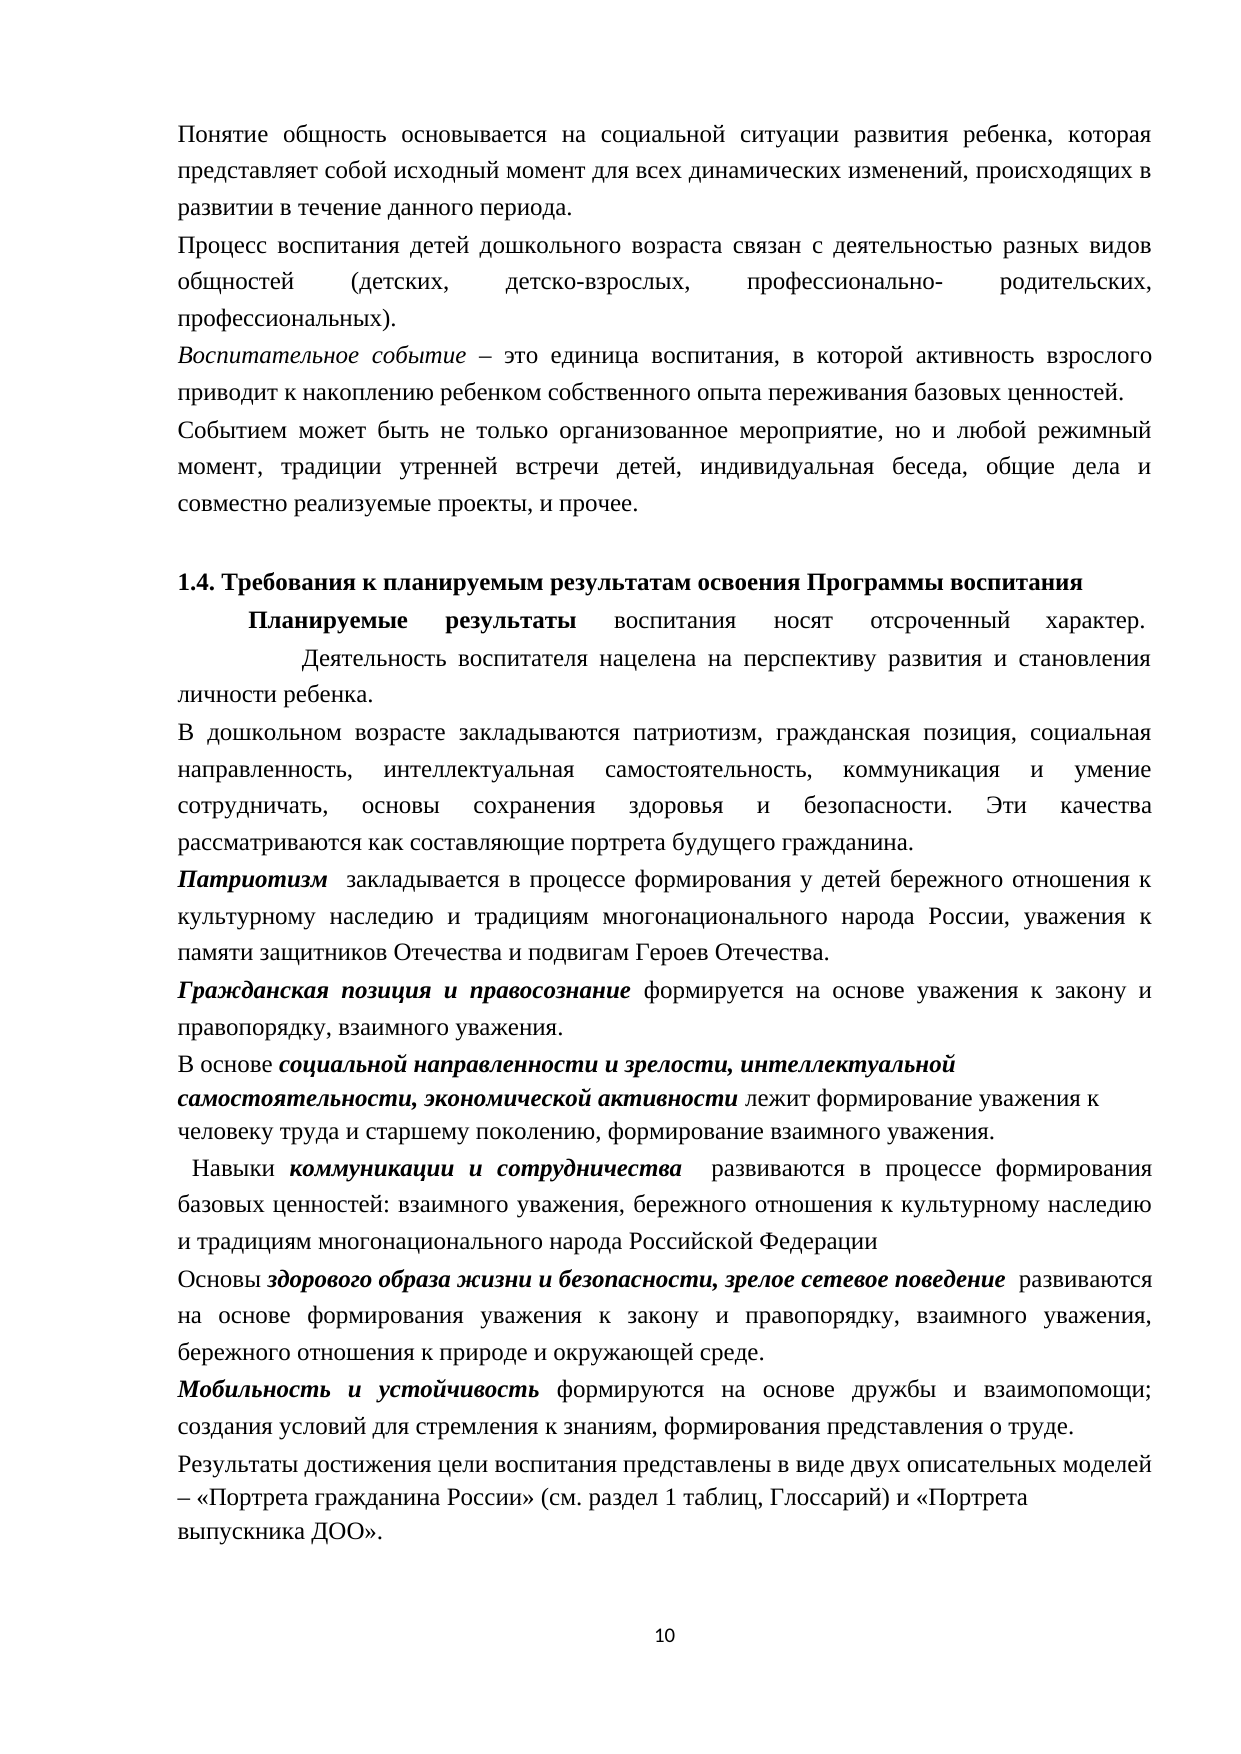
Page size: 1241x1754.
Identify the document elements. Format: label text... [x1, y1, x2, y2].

text Навыки коммуникации и сотрудничества развиваются в процессе формирования базовых ценностей: взаимного уважения, бережного отношения к культурному наследию и традициям многонационального народа Российской Федерации [177, 1153, 1152, 1255]
text Гражданская позиция и правосознание формируется на основе уважения к закону и правопорядку, взаимного уважения. [177, 975, 1152, 1040]
text Результаты достижения цели воспитания представлены в виде двух описательных моделей – «Портрета гражданина России» (см. раздел 1 таблиц, Глоссарий) и «Портрета выпускника ДОО». [177, 1449, 1152, 1545]
text Планируемые результаты воспитания носят отсроченный характер. [177, 605, 1153, 633]
text Понятие общность основывается на социальной ситуации развития ребенка, которая представляет собой исходный момент для всех динамических изменений, происходящих в развитии в течение данного периода. [177, 119, 1152, 221]
text 1.4. Требования к планируемым результатам освоения Программы воспитания [177, 567, 1152, 596]
text Процесс воспитания детей дошкольного возраста связан с деятельностью разных видов общностей (детских, детско-взрослых, профессионально- родительских, профессиональных). [177, 230, 1152, 331]
text В дошкольном возрасте закладываются патриотизм, гражданская позиция, социальная направленность, интеллектуальная самостоятельность, коммуникация и умение сотрудничать, основы сохранения здоровья и безопасности. Эти качества рассматриваются как составляющие портрета будущего гражданина. [177, 717, 1152, 855]
text Воспитательное событие – это единица воспитания, в которой активность взрослого приводит к накоплению ребенком собственного опыта переживания базовых ценностей. [177, 340, 1152, 406]
text Патриотизм закладывается в процессе формирования у детей бережного отношения к культурному наследию и традициям многонационального народа России, уважения к памяти защитников Отечества и подвигам Героев Отечества. [177, 864, 1152, 966]
text Основы здорового образа жизни и безопасности, зрелое сетевое поведение развиваются на основе формирования уважения к закону и правопорядку, взаимного уважения, бережного отношения к природе и окружающей среде. [177, 1264, 1152, 1366]
text В основе социальной направленности и зрелости, интеллектуальной самостоятельности, экономической активности лежит формирование уважения к человеку труда и старшему поколению, формирование взаимного уважения. [177, 1049, 1152, 1145]
text Мобильность и устойчивость формируются на основе дружбы и взаимопомощи; создания условий для стремления к знаниям, формирования представления о труде. [177, 1374, 1152, 1440]
text Деятельность воспитателя нацелена на перспективу развития и становления личности ребенка. [177, 643, 1152, 708]
text Событием может быть не только организованное мероприятие, но и любой режимный момент, традиции утренней встречи детей, индивидуальная беседа, общие дела и совместно реализуемые проекты, и прочее. [177, 415, 1152, 516]
